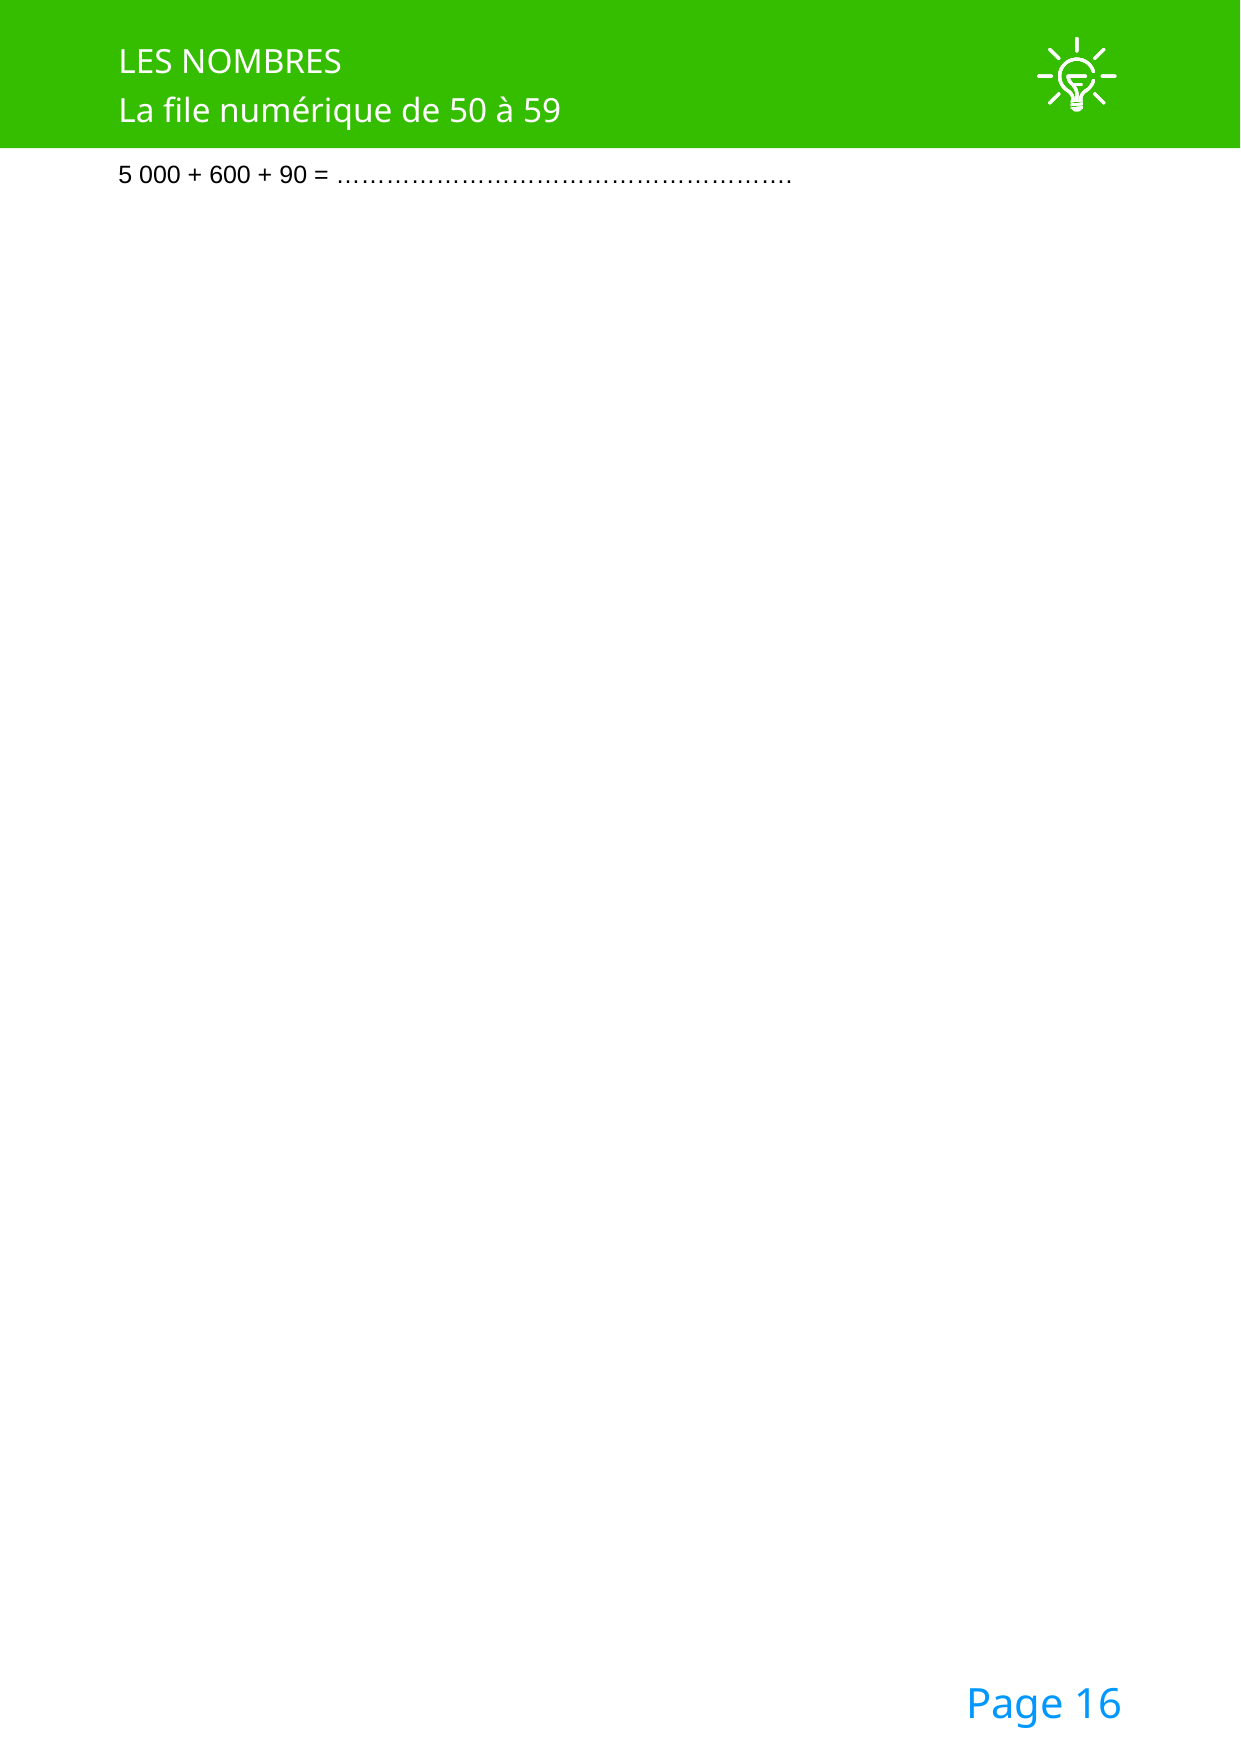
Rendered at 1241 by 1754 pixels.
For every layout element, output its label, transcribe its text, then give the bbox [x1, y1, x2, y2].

picture [1034, 37, 1123, 114]
text 5 000 + 600 + 90 = ………………………………………………. [118, 160, 1122, 189]
